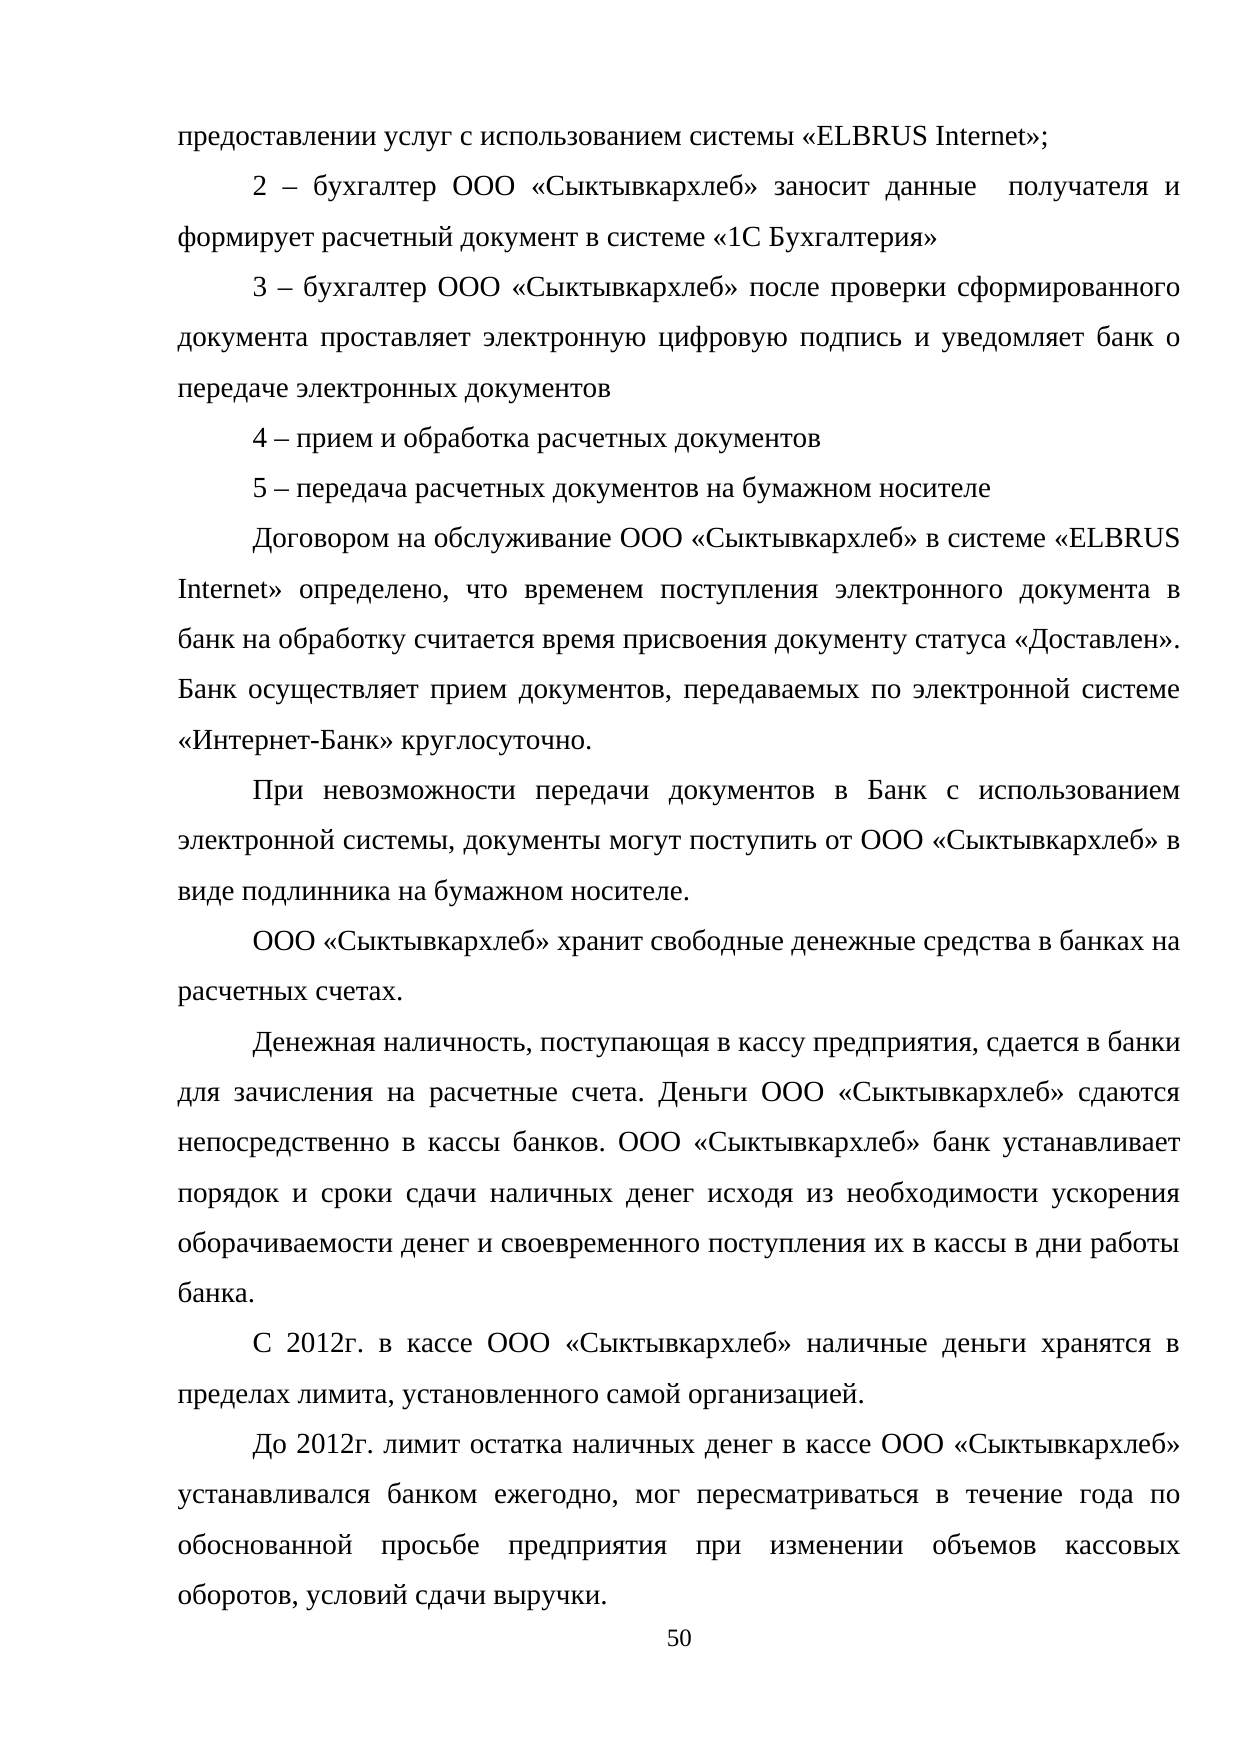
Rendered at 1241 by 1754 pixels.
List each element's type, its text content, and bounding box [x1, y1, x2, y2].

text До 2012г. лимит остатка наличных денег в кассе ООО «Сыктывкархлеб» устанавливался банком ежегодно, мог пересматриваться в течение года по обоснованной просьбе предприятия при изменении объемов кассовых оборотов, условий сдачи выручки. [177, 1426, 1181, 1611]
text Денежная наличность, поступающая в кассу предприятия, сдается в банки для зачисления на расчетные счета. Деньги ООО «Сыктывкархлеб» сдаются непосредственно в кассы банков. ООО «Сыктывкархлеб» банк устанавливает порядок и сроки сдачи наличных денег исходя из необходимости ускорения оборачиваемости денег и своевременного поступления их в кассы в дни работы банка. [177, 1024, 1181, 1309]
text 3 – бухгалтер ООО «Сыктывкархлеб» после проверки сформированного документа проставляет электронную цифровую подпись и уведомляет банк о передаче электронных документов [177, 269, 1181, 403]
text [177, 118, 1181, 152]
text Договором на обслуживание ООО «Сыктывкархлеб» в системе «ELBRUS Internet» определено, что временем поступления электронного документа в банк на обработку считается время присвоения документу статуса «Доставлен». Банк осуществляет прием документов, передаваемых по электронной системе «Интернет-Банк» круглосуточно. [177, 521, 1181, 755]
text ООО «Сыктывкархлеб» хранит свободные денежные средства в банках на расчетных счетах. [177, 923, 1181, 1007]
text При невозможности передачи документов в Банк с использованием электронной системы, документы могут поступить от ООО «Сыктывкархлеб» в виде подлинника на бумажном носителе. [177, 772, 1181, 906]
text 4 – прием и обработка расчетных документов [177, 420, 1181, 453]
text 2 – бухгалтер ООО «Сыктывкархлеб» заносит данные получателя и формирует расчетный документ в системе «1С Бухгалтерия» [177, 168, 1181, 252]
text С 2012г. в кассе ООО «Сыктывкархлеб» наличные деньги хранятся в пределах лимита, установленного самой организацией. [177, 1326, 1181, 1409]
text 5 – передача расчетных документов на бумажном носителе [177, 470, 1181, 504]
